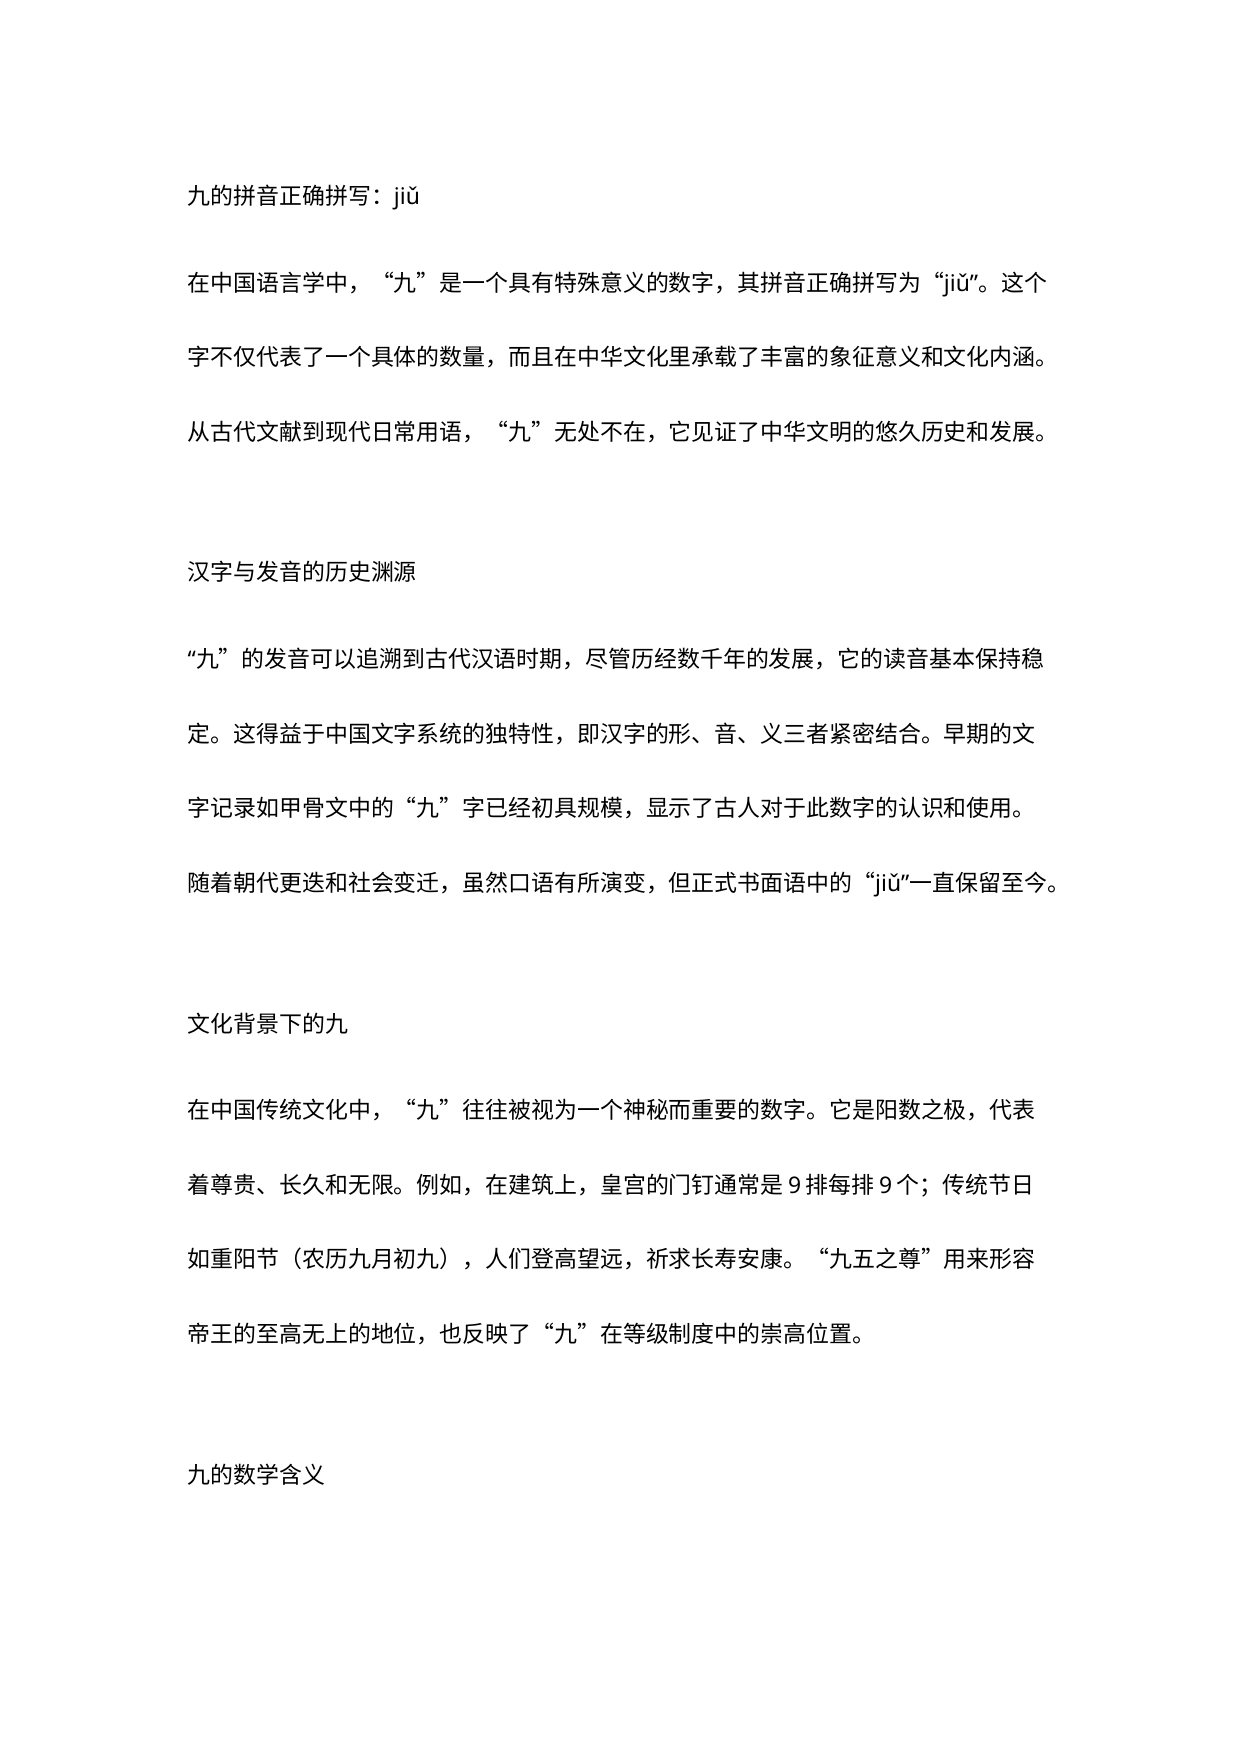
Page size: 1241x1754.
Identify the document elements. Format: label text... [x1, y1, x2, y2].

text 在中国传统文化中，“九”往往被视为一个神秘而重要的数字。它是阳数之极，代表着尊贵、长久和无限。例如，在建筑上，皇宫的门钉通常是9排每排9个；传统节日如重阳节（农历九月初九），人们登高望远，祈求长寿安康。“九五之尊”用来形容帝王的至高无上的地位，也反映了“九”在等级制度中的崇高位置。 [187, 1076, 1053, 1365]
text 九的拼音正确拼写：jiǔ [187, 162, 1053, 227]
text 九的数学含义 [187, 1441, 1053, 1506]
text 文化背景下的九 [187, 989, 1053, 1054]
text 在中国语言学中，“九”是一个具有特殊意义的数字，其拼音正确拼写为“jiǔ”。这个字不仅代表了一个具体的数量，而且在中华文化里承载了丰富的象征意义和文化内涵。从古代文献到现代日常用语，“九”无处不在，它见证了中华文明的悠久历史和发展。 [187, 249, 1053, 463]
text “九”的发音可以追溯到古代汉语时期，尽管历经数千年的发展，它的读音基本保持稳定。这得益于中国文字系统的独特性，即汉字的形、音、义三者紧密结合。早期的文字记录如甲骨文中的“九”字已经初具规模，显示了古人对于此数字的认识和使用。随着朝代更迭和社会变迁，虽然口语有所演变，但正式书面语中的“jiǔ”一直保留至今。 [187, 625, 1053, 914]
text 汉字与发音的历史渊源 [187, 538, 1053, 603]
